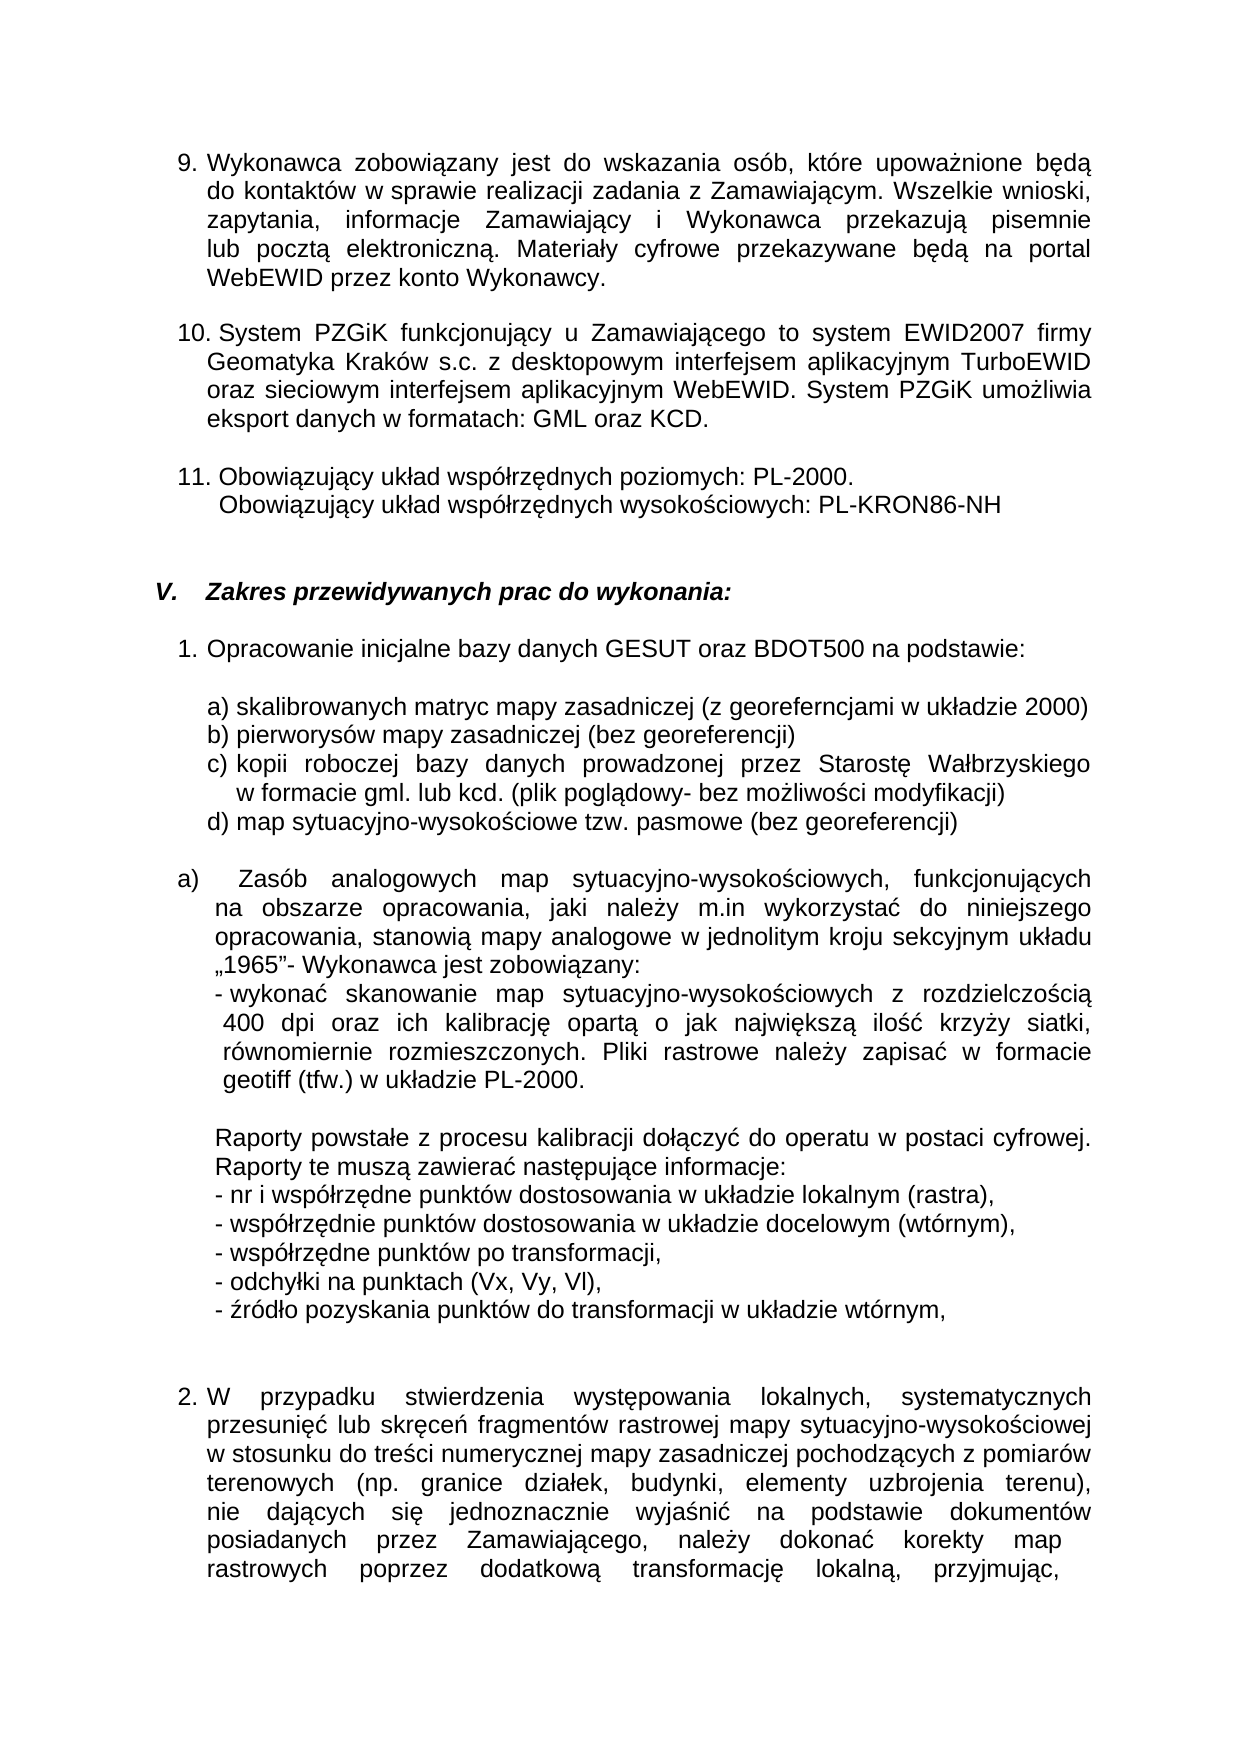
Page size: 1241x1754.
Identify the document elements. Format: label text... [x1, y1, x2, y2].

list - źródło pozyskania punktów do transformacji w układzie wtórnym, [214, 1295, 1093, 1324]
list Raporty powstałe z procesu kalibracji dołączyć do operatu w postaci cyfrowej. Raporty te muszą zawierać następujące informacje: [214, 1123, 1093, 1180]
text V. Zakres przewidywanych prac do wykonania: [148, 576, 1093, 605]
list - współrzędnie punktów dostosowania w układzie docelowym (wtórnym), [214, 1209, 1093, 1238]
list Zasób analogowych map sytuacyjno-wysokościowych, funkcjonujących na obszarze opracowania, jaki należy m.in wykorzystać do niniejszego opracowania, stanowią mapy analogowe w jednolitym kroju sekcyjnym układu „1965”- Wykonawca jest zobowiązany: [177, 864, 1093, 979]
list Opracowanie inicjalne bazy danych GESUT oraz BDOT500 na podstawie: [177, 634, 1093, 663]
list Wykonawca zobowiązany jest do wskazania osób, które upoważnione będą do kontaktów w sprawie realizacji zadania z Zamawiającym. Wszelkie wnioski, zapytania, informacje Zamawiający i Wykonawca przekazują pisemnie lub pocztą elektroniczną. Materiały cyfrowe przekazywane będą na portal WebEWID przez konto Wykonawcy. [177, 148, 1093, 291]
list kopii roboczej bazy danych prowadzonej przez Starostę Wałbrzyskiego w formacie gml. lub kcd. (plik poglądowy- bez możliwości modyfikacji) [207, 749, 1092, 806]
list skalibrowanych matryc mapy zasadniczej (z georeferncjami w układzie 2000) [207, 691, 1092, 720]
list - odchyłki na punktach (Vx, Vy, Vl), [214, 1266, 1093, 1295]
text Obowiązujący układ współrzędnych wysokościowych: PL-KRON86-NH [177, 490, 1093, 519]
list map sytuacyjno-wysokościowe tzw. pasmowe (bez georeferencji) [207, 806, 1093, 835]
list System PZGiK funkcjonujący u Zamawiającego to system EWID2007 firmy Geomatyka Kraków s.c. z desktopowym interfejsem aplikacyjnym TurboEWID oraz sieciowym interfejsem aplikacyjnym WebEWID. System PZGiK umożliwia eksport danych w formatach: GML oraz KCD. [177, 318, 1093, 433]
list Obowiązujący układ współrzędnych poziomych: PL-2000. [177, 461, 1093, 490]
list - wykonać skanowanie map sytuacyjno-wysokościowych z rozdzielczością 400 dpi oraz ich kalibrację opartą o jak największą ilość krzyży siatki, równomiernie rozmieszczonych. Pliki rastrowe należy zapisać w formacie geotiff (tfw.) w układzie PL-2000. [214, 979, 1093, 1094]
list - współrzędne punktów po transformacji, [214, 1238, 1093, 1266]
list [177, 1381, 1093, 1583]
list - nr i współrzędne punktów dostosowania w układzie lokalnym (rastra), [214, 1180, 1093, 1209]
list pierworysów mapy zasadniczej (bez georeferencji) [207, 720, 1092, 749]
